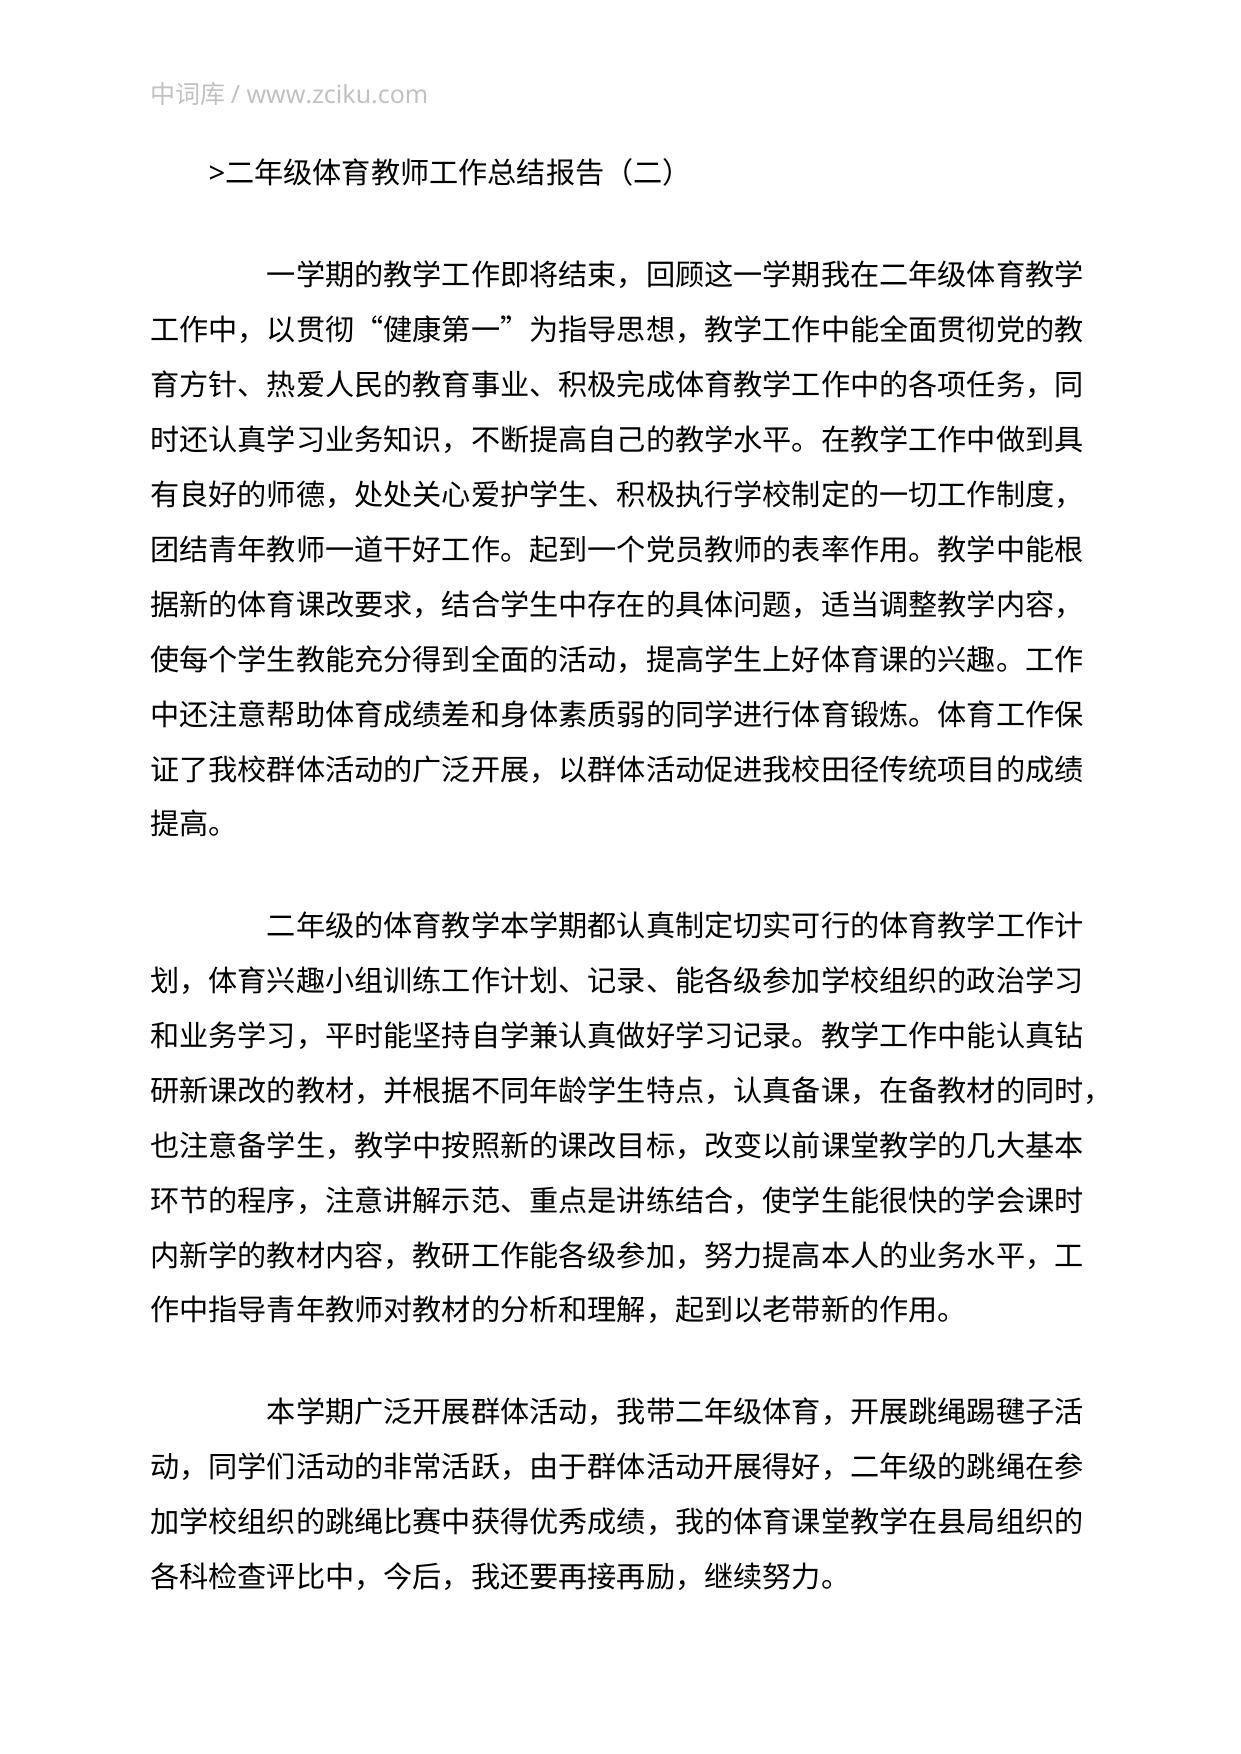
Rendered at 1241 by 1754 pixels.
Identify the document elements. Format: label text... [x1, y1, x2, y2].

text >二年级体育教师工作总结报告（二） [150, 150, 1090, 192]
text 二年级的体育教学本学期都认真制定切实可行的体育教学工作计划，体育兴趣小组训练工作计划、记录、能各级参加学校组织的政治学习和业务学习，平时能坚持自学兼认真做好学习记录。教学工作中能认真钻研新课改的教材，并根据不同年龄学生特点，认真备课，在备教材的同时，也注意备学生，教学中按照新的课改目标，改变以前课堂教学的几大基本环节的程序，注意讲解示范、重点是讲练结合，使学生能很快的学会课时内新学的教材内容，教研工作能各级参加，努力提高本人的业务水平，工作中指导青年教师对教材的分析和理解，起到以老带新的作用。 [150, 903, 1090, 1329]
text 本学期广泛开展群体活动，我带二年级体育，开展跳绳踢毽子活动，同学们活动的非常活跃，由于群体活动开展得好，二年级的跳绳在参加学校组织的跳绳比赛中获得优秀成绩，我的体育课堂教学在县局组织的各科检查评比中，今后，我还要再接再励，继续努力。 [150, 1389, 1090, 1596]
text 一学期的教学工作即将结束，回顾这一学期我在二年级体育教学工作中，以贯彻“健康第一”为指导思想，教学工作中能全面贯彻党的教育方针、热爱人民的教育事业、积极完成体育教学工作中的各项任务，同时还认真学习业务知识，不断提高自己的教学水平。在教学工作中做到具有良好的师德，处处关心爱护学生、积极执行学校制定的一切工作制度，团结青年教师一道干好工作。起到一个党员教师的表率作用。教学中能根据新的体育课改要求，结合学生中存在的具体问题，适当调整教学内容，使每个学生教能充分得到全面的活动，提高学生上好体育课的兴趣。工作中还注意帮助体育成绩差和身体素质弱的同学进行体育锻炼。体育工作保证了我校群体活动的广泛开展，以群体活动促进我校田径传统项目的成绩提高。 [150, 252, 1090, 843]
